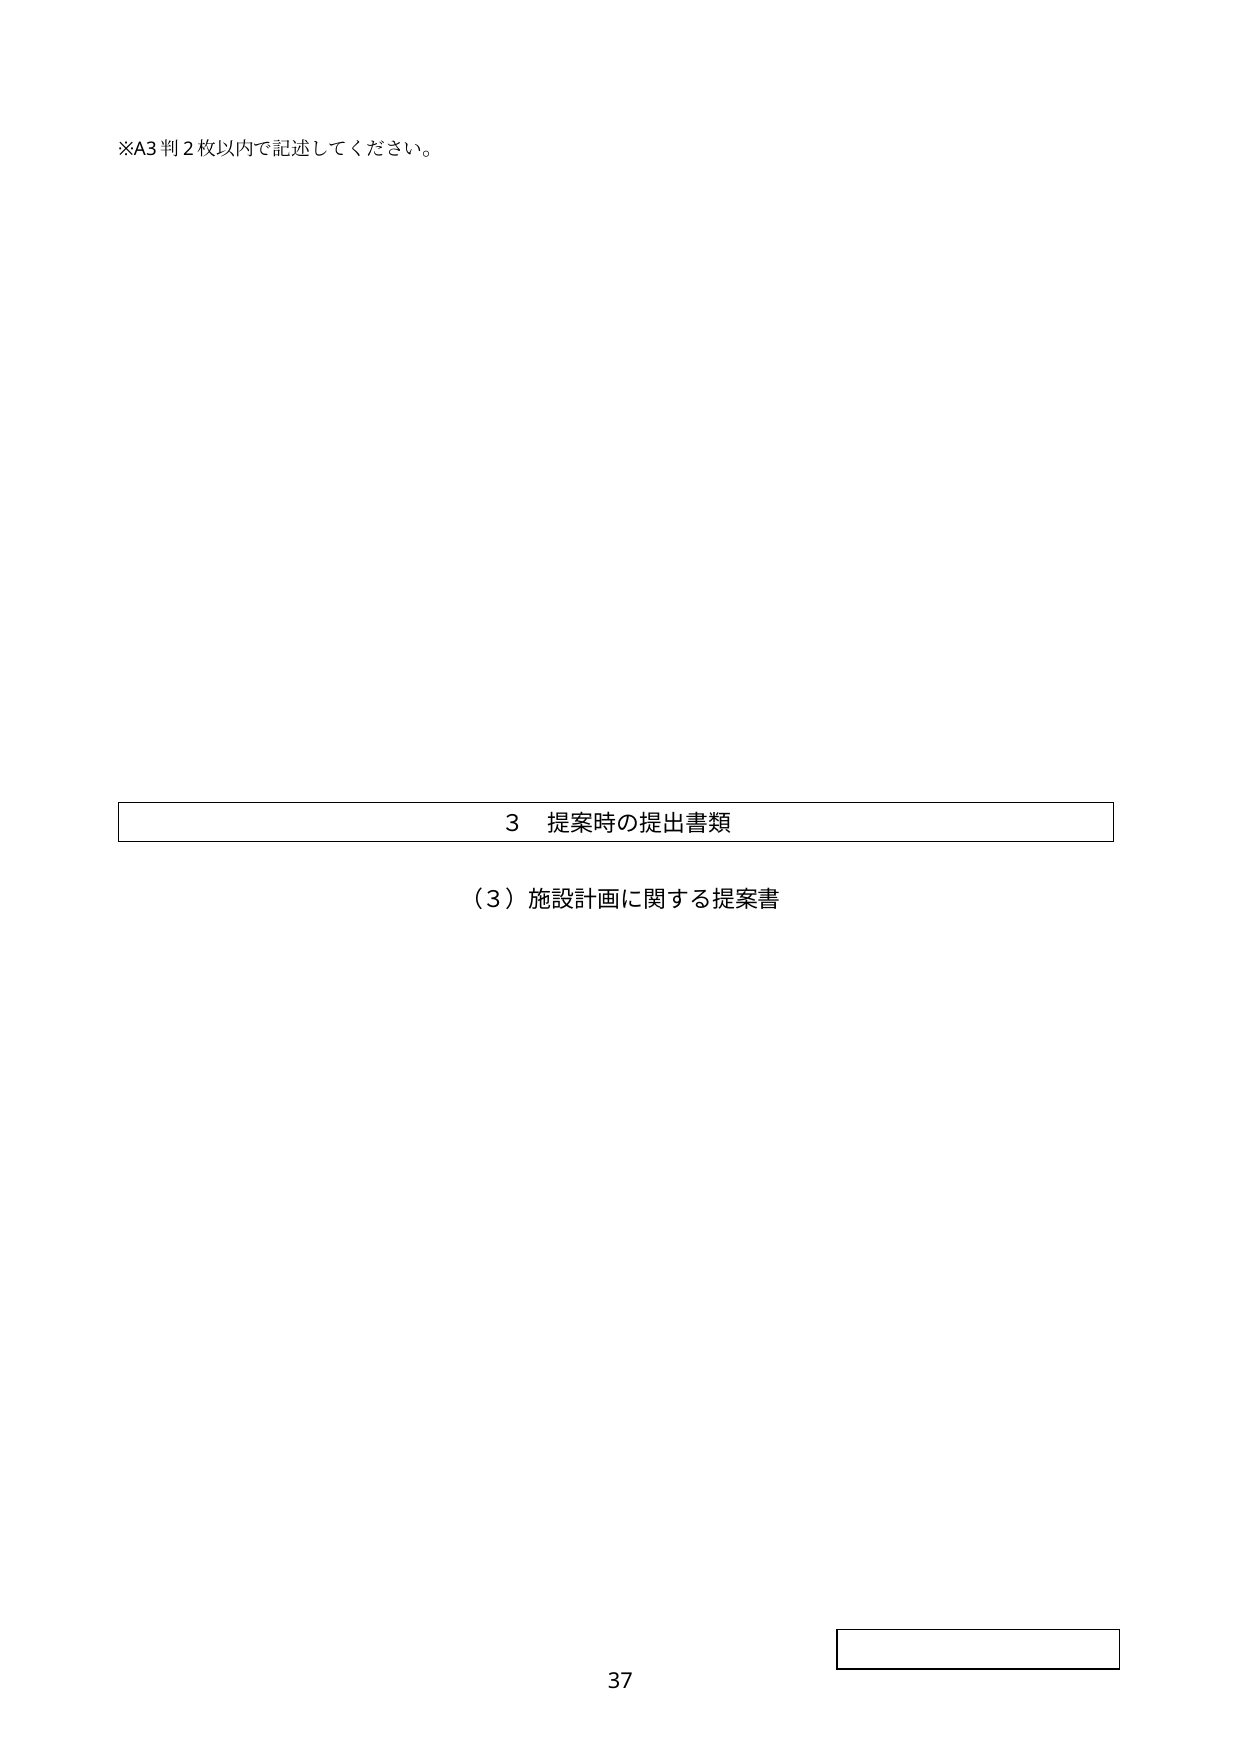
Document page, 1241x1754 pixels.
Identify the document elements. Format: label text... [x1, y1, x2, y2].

text （３）施設計画に関する提案書 [118, 879, 1122, 917]
table_header ３ 提案時の提出書類 [119, 803, 1113, 841]
text ※A3判2枚以内で記述してください。 [118, 127, 1122, 164]
